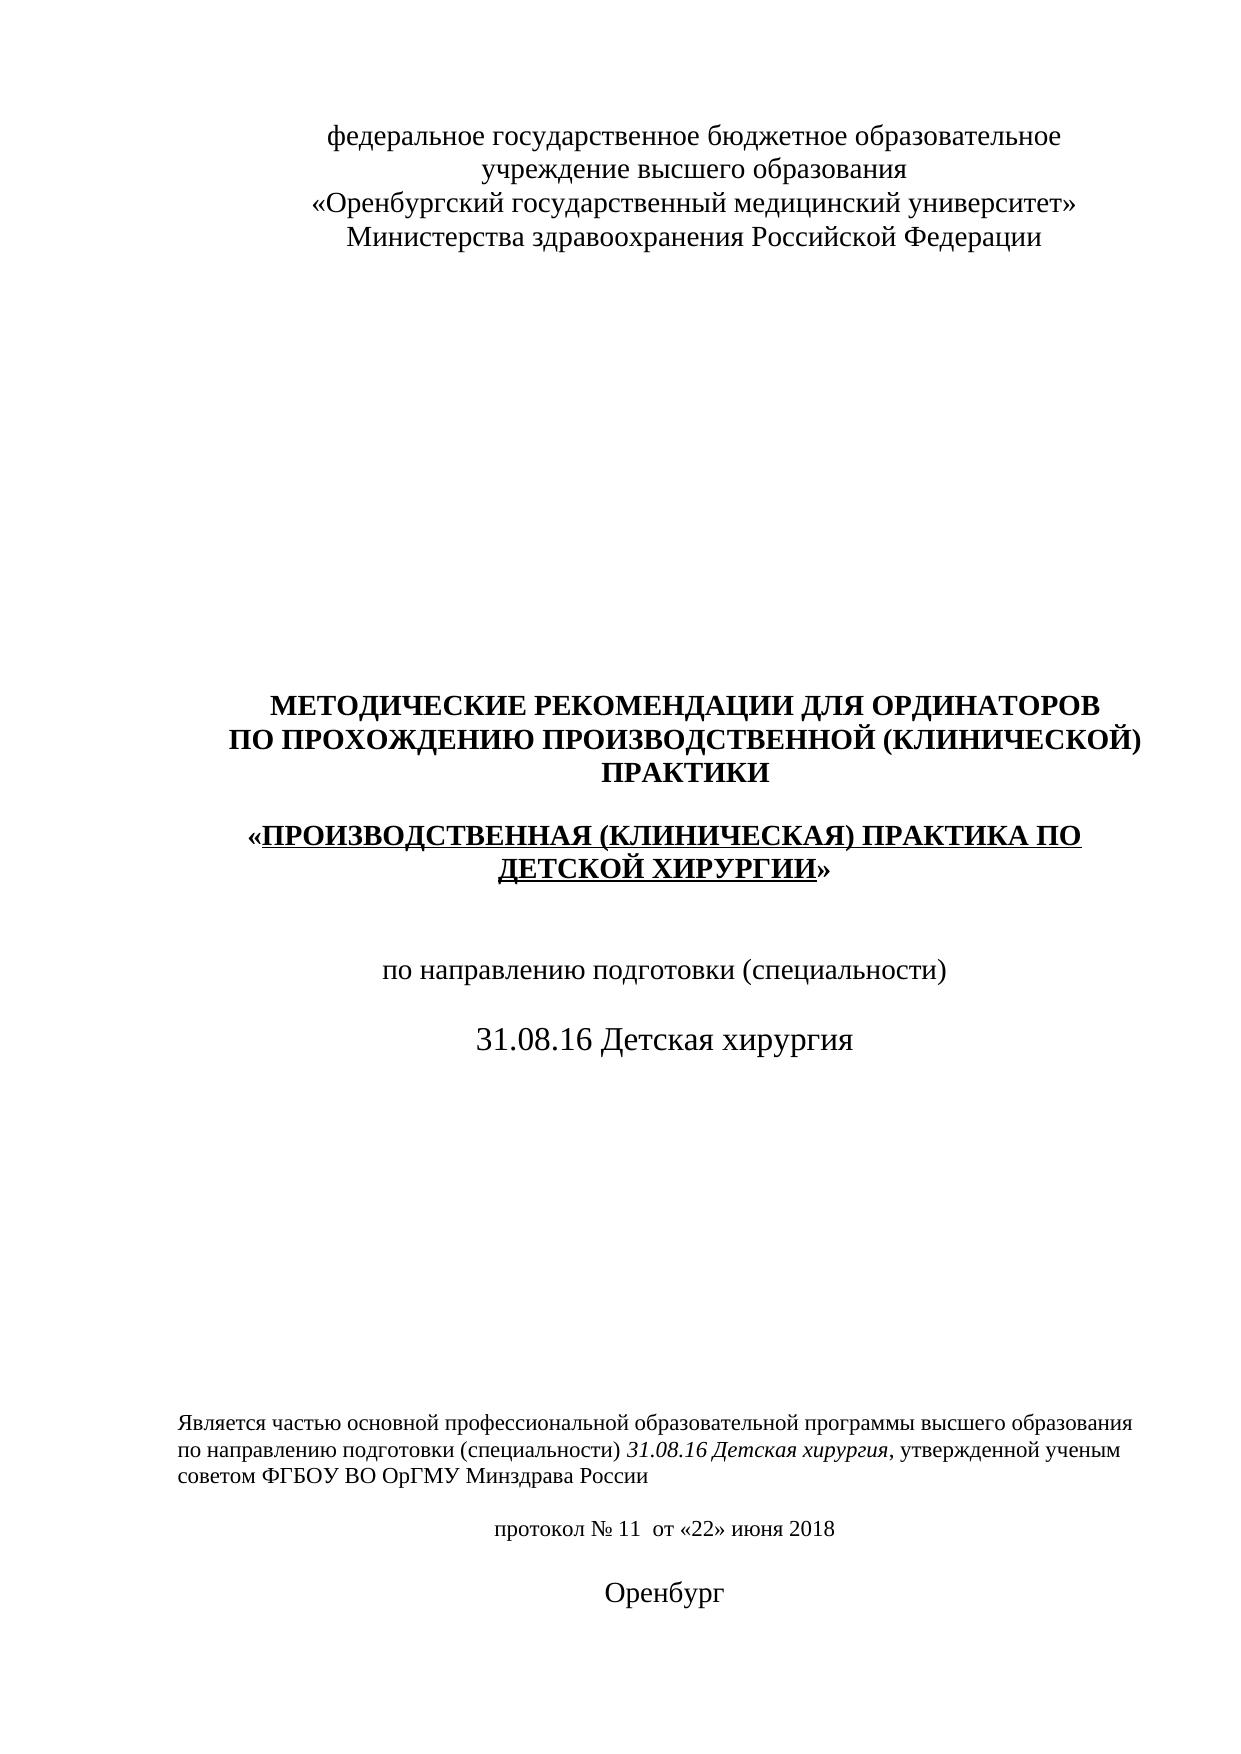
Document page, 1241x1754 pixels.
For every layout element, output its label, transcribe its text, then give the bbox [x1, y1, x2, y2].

text учреждение высшего образования [177, 152, 1211, 185]
text Является частью основной профессиональной образовательной программы высшего образования по направлению подготовки (специальности) 31.08.16 Детская хирургия, утвержденной ученым советом ФГБОУ ВО ОрГМУ Минздрава России [177, 1409, 1152, 1488]
text 31.08.16 Детская хирургия [177, 1019, 1152, 1057]
text «ПРОИЗВОДСТВЕННАЯ (КЛИНИЧЕСКАЯ) ПРАКТИКА ПО ДЕТСКОЙ ХИРУРГИИ» [177, 818, 1152, 885]
text федеральное государственное бюджетное образовательное [177, 118, 1211, 152]
text ПО ПРОХОЖДЕНИЮ ПРОИЗВОДСТВЕННОЙ (КЛИНИЧЕСКОЙ) ПРАКТИКИ [219, 722, 1152, 789]
text Оренбург [177, 1575, 1152, 1608]
text «Оренбургский государственный медицинский университет» [177, 185, 1211, 219]
text Министерства здравоохранения Российской Федерации [177, 219, 1211, 252]
text МЕТОДИЧЕСКИЕ РЕКОМЕНДАЦИИ ДЛЯ ОРДИНАТОРОВ [219, 688, 1152, 722]
text протокол № 11 от «22» июня 2018 [177, 1515, 1152, 1541]
text по направлению подготовки (специальности) [177, 952, 1152, 985]
